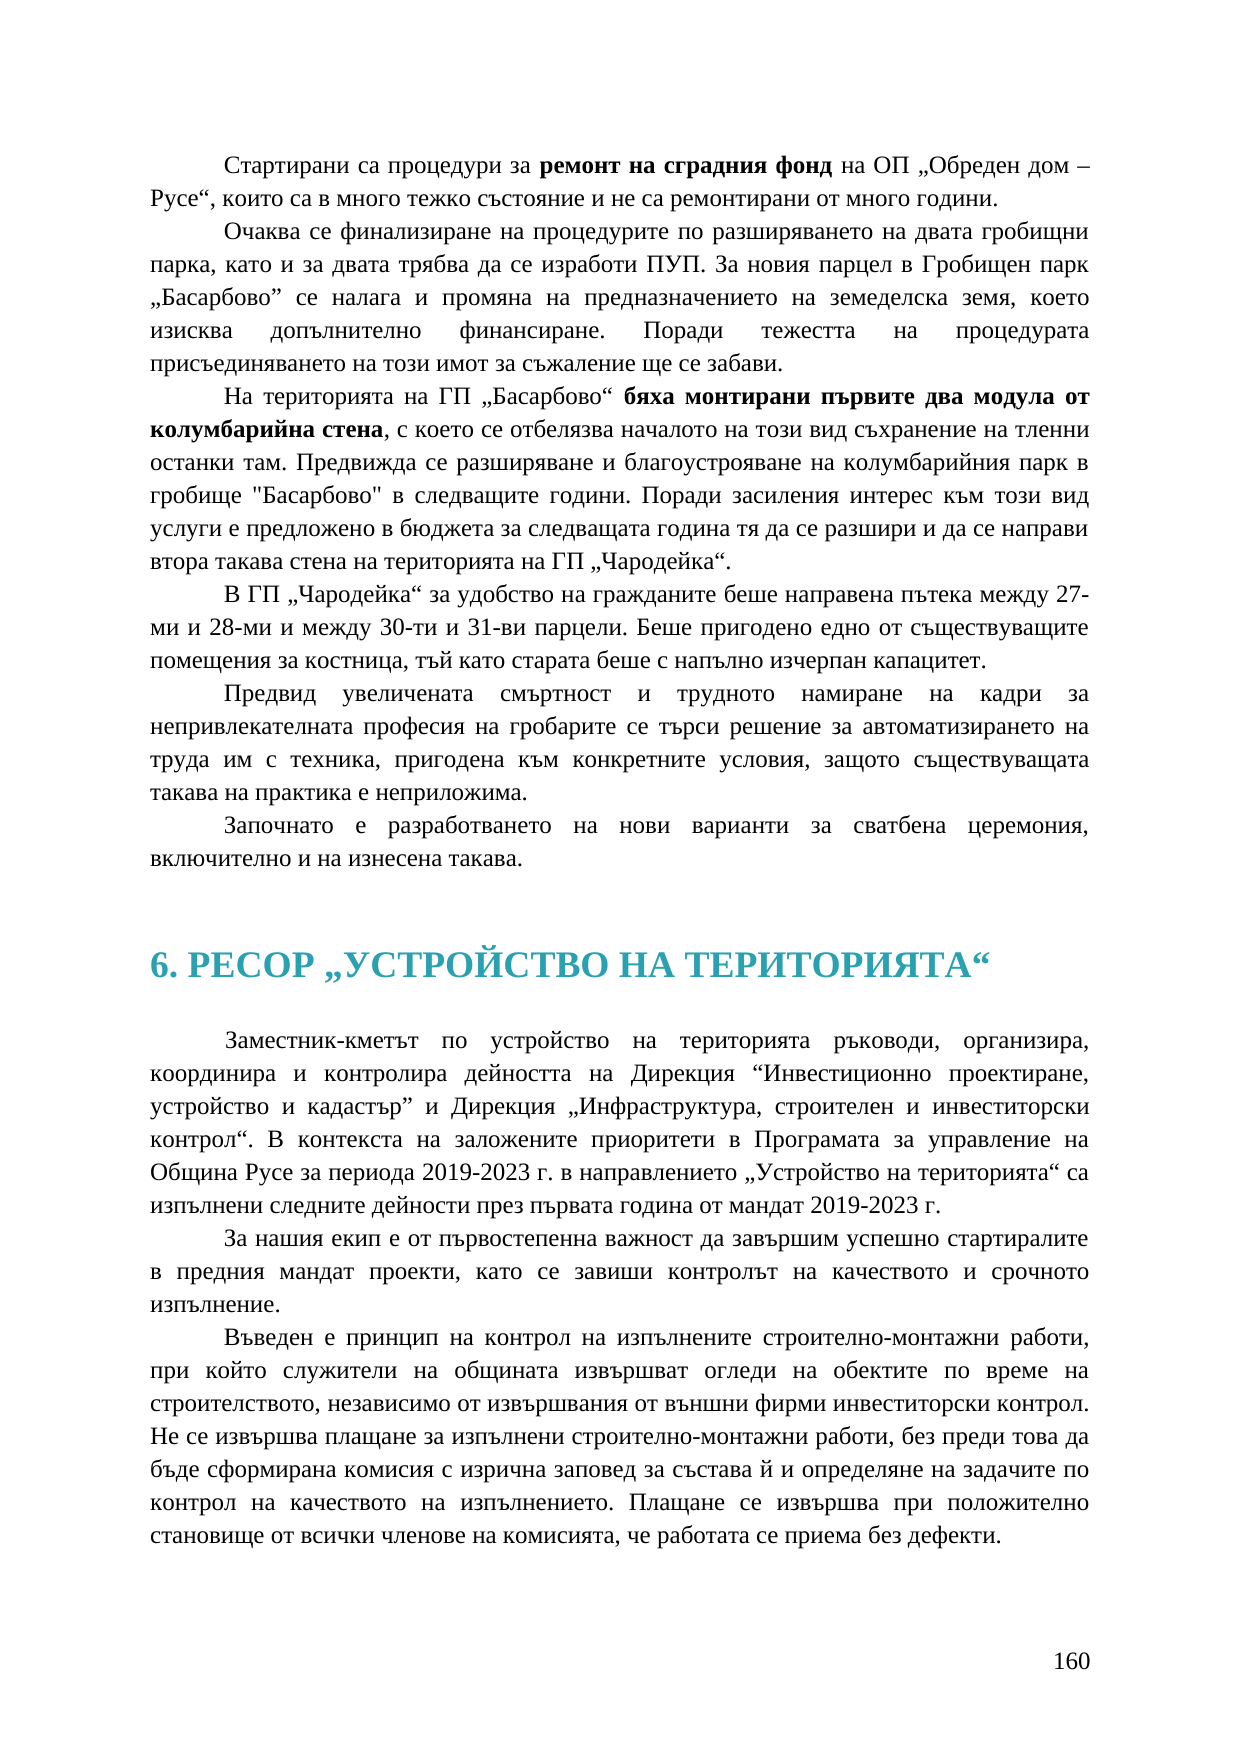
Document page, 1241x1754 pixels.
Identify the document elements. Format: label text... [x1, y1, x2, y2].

text В ГП „Чародейка“ за удобство на гражданите беше направена пътека между 27-ми и 28-ми и между 30-ти и 31-ви парцели. Беше пригодено едно от съществуващите помещения за костница, тъй като старата беше с напълно изчерпан капацитет. [150, 579, 1090, 674]
text Заместник-кметът по устройство на територията ръководи, организира, координира и контролира дейността на Дирекция “Инвестиционно проектиране, устройство и кадастър” и Дирекция „Инфраструктура, строителен и инвеститорски контрол“. В контекста на заложените приоритети в Програмата за управление на Община Русе за периода 2019-2023 г. в направлението „Устройство на територията“ са изпълнени следните дейности през първата година от мандат 2019-2023 г. [150, 1025, 1090, 1219]
text Предвид увеличената смъртност и трудното намиране на кадри за непривлекателната професия на гробарите се търси решение за автоматизирането на труда им с техника, пригодена към конкретните условия, защото съществуващата такава на практика е неприложима. [150, 678, 1090, 806]
text 6. РЕСОР „УСТРОЙСТВО НА ТЕРИТОРИЯТА“ [150, 942, 1090, 986]
text На територията на ГП „Басарбово“ бяха монтирани първите два модула от колумбарийна стена, с което се отбелязва началото на този вид съхранение на тленни останки там. Предвижда се разширяване и благоустрояване на колумбарийния парк в гробище "Басарбово" в следващите години. Поради засиления интерес към този вид услуги е предложено в бюджета за следващата година тя да се разшири и да се направи втора такава стена на територията на ГП „Чародейка“. [150, 381, 1090, 575]
text Въведен е принцип на контрол на изпълнените строително-монтажни работи, при който служители на общината извършват огледи на обектите по време на строителството, независимо от извършвания от външни фирми инвеститорски контрол. Не се извършва плащане за изпълнени строително-монтажни работи, без преди това да бъде сформирана комисия с изрична заповед за състава й и определяне на задачите по контрол на качеството на изпълнението. Плащане се извършва при положително становище от всички членове на комисията, че работата се приема без дефекти. [150, 1322, 1090, 1549]
text Започнато е разработването на нови варианти за сватбена церемония, включително и на изнесена такава. [150, 810, 1090, 872]
text Стартирани са процедури за ремонт на сградния фонд на ОП „Обреден дом – Русе“, които са в много тежко състояние и не са ремонтирани от много години. [150, 150, 1090, 212]
text За нашия екип е от първостепенна важност да завършим успешно стартиралите в предния мандат проекти, като се завиши контролът на качеството и срочното изпълнение. [150, 1223, 1090, 1318]
text Очаква се финализиране на процедурите по разширяването на двата гробищни парка, като и за двата трябва да се изработи ПУП. За новия парцел в Гробищен парк „Басарбово” се налага и промяна на предназначението на земеделска земя, което изисква допълнително финансиране. Поради тежестта на процедурата присъединяването на този имот за съжаление ще се забави. [150, 216, 1090, 377]
